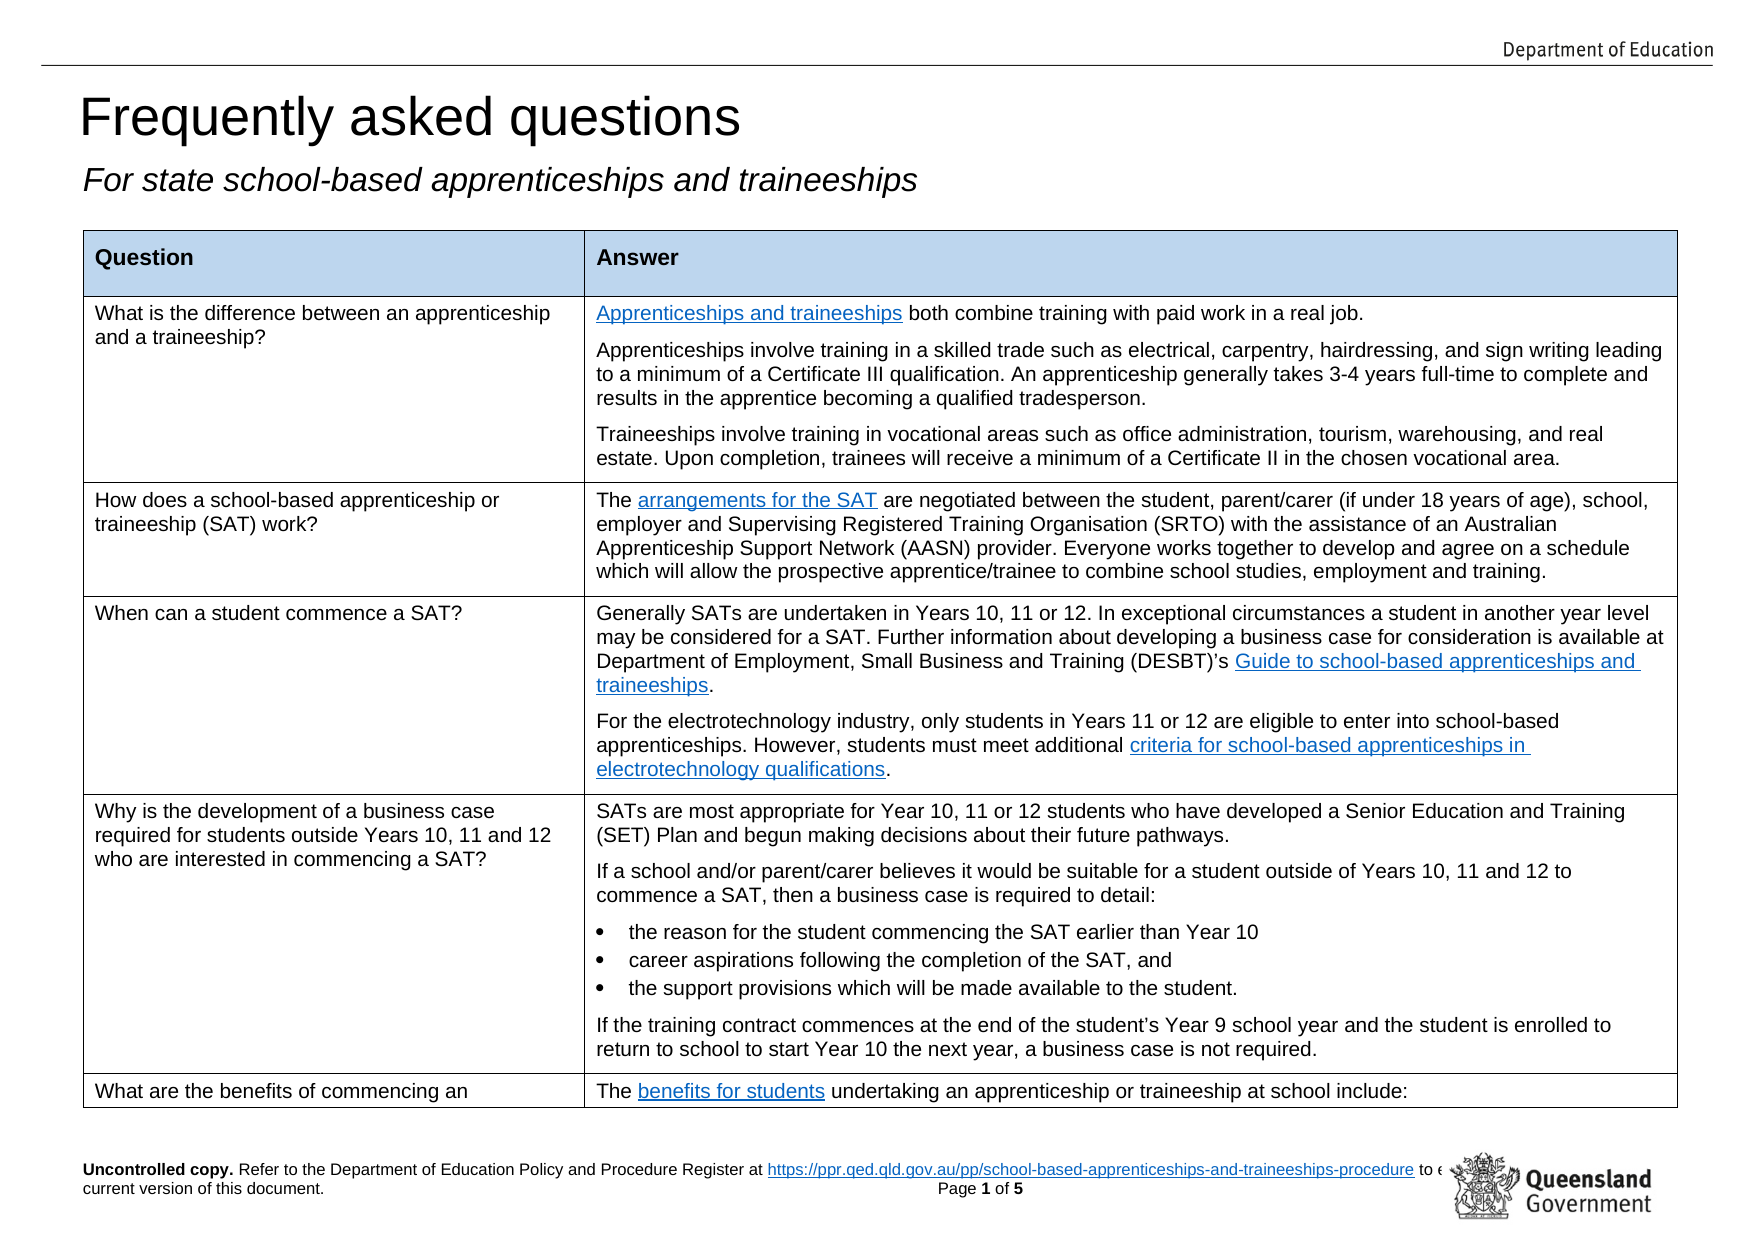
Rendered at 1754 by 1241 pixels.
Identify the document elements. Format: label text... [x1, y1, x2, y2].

table_header Answer [585, 231, 1677, 296]
table_cell What are the benefits of commencing an apprenticeship or traineeship at school? [84, 1074, 584, 1107]
subtitle For state school-based apprenticeships and traineeships [83, 160, 1671, 199]
table_cell The arrangements for the SAT are negotiated between the student, parent/carer (if under 18 years of age), school, employer and Supervising Registered Training Organisation (SRTO) with the assistance of an Australian Apprenticeship Support Network (AASN) provider. Everyone works together to develop and agree on a schedule which will allow the prospective apprentice/trainee to combine school studies, employment and training. [585, 483, 1677, 596]
picture [0, 0, 1754, 83]
table_cell Generally SATs are undertaken in Years 10, 11 or 12. In exceptional circumstances a student in another year level may be considered for a SAT. Further information about developing a business case for consideration is available at Department of Employment, Small Business and Training (DESBT)’s Guide to school-based apprenticeships and traineeships. For the electrotechnology industry, only students in Years 11 or 12 are eligible to enter into school-based apprenticeships. However, students must meet additional criteria for school-based apprenticeships in electrotechnology qualifications. [585, 597, 1677, 794]
table_cell How does a school-based apprenticeship or traineeship (SAT) work? [84, 483, 584, 596]
table_cell Why is the development of a business case required for students outside Years 10, 11 and 12 who are interested in commencing a SAT? [84, 795, 584, 1073]
table_cell What is the difference between an apprenticeship and a traineeship? [84, 297, 584, 482]
picture [1441, 1134, 1663, 1238]
table_cell SATs are most appropriate for Year 10, 11 or 12 students who have developed a Senior Education and Training (SET) Plan and begun making decisions about their future pathways. If a school and/or parent/carer believes it would be suitable for a student outside of Years 10, 11 and 12 to commence a SAT, then a business case is required to detail: the reason for the student commencing the SAT earlier than Year 10 career aspirations following the completion of the SAT, and the support provisions which will be made available to the student. If the training contract commences at the end of the student’s Year 9 school year and the student is enrolled to return to school to start Year 10 the next year, a business case is not required. [585, 795, 1677, 1073]
table_cell Apprenticeships and traineeships both combine training with paid work in a real job. Apprenticeships involve training in a skilled trade such as electrical, carpentry, hairdressing, and sign writing leading to a minimum of a Certificate III qualification. An apprenticeship generally takes 3-4 years full-time to complete and results in the apprentice becoming a qualified tradesperson. Traineeships involve training in vocational areas such as office administration, tourism, warehousing, and real estate. Upon completion, trainees will receive a minimum of a Certificate II in the chosen vocational area. [585, 297, 1677, 482]
table_cell When can a student commence a SAT? [84, 597, 584, 794]
table_header Question [84, 231, 584, 296]
